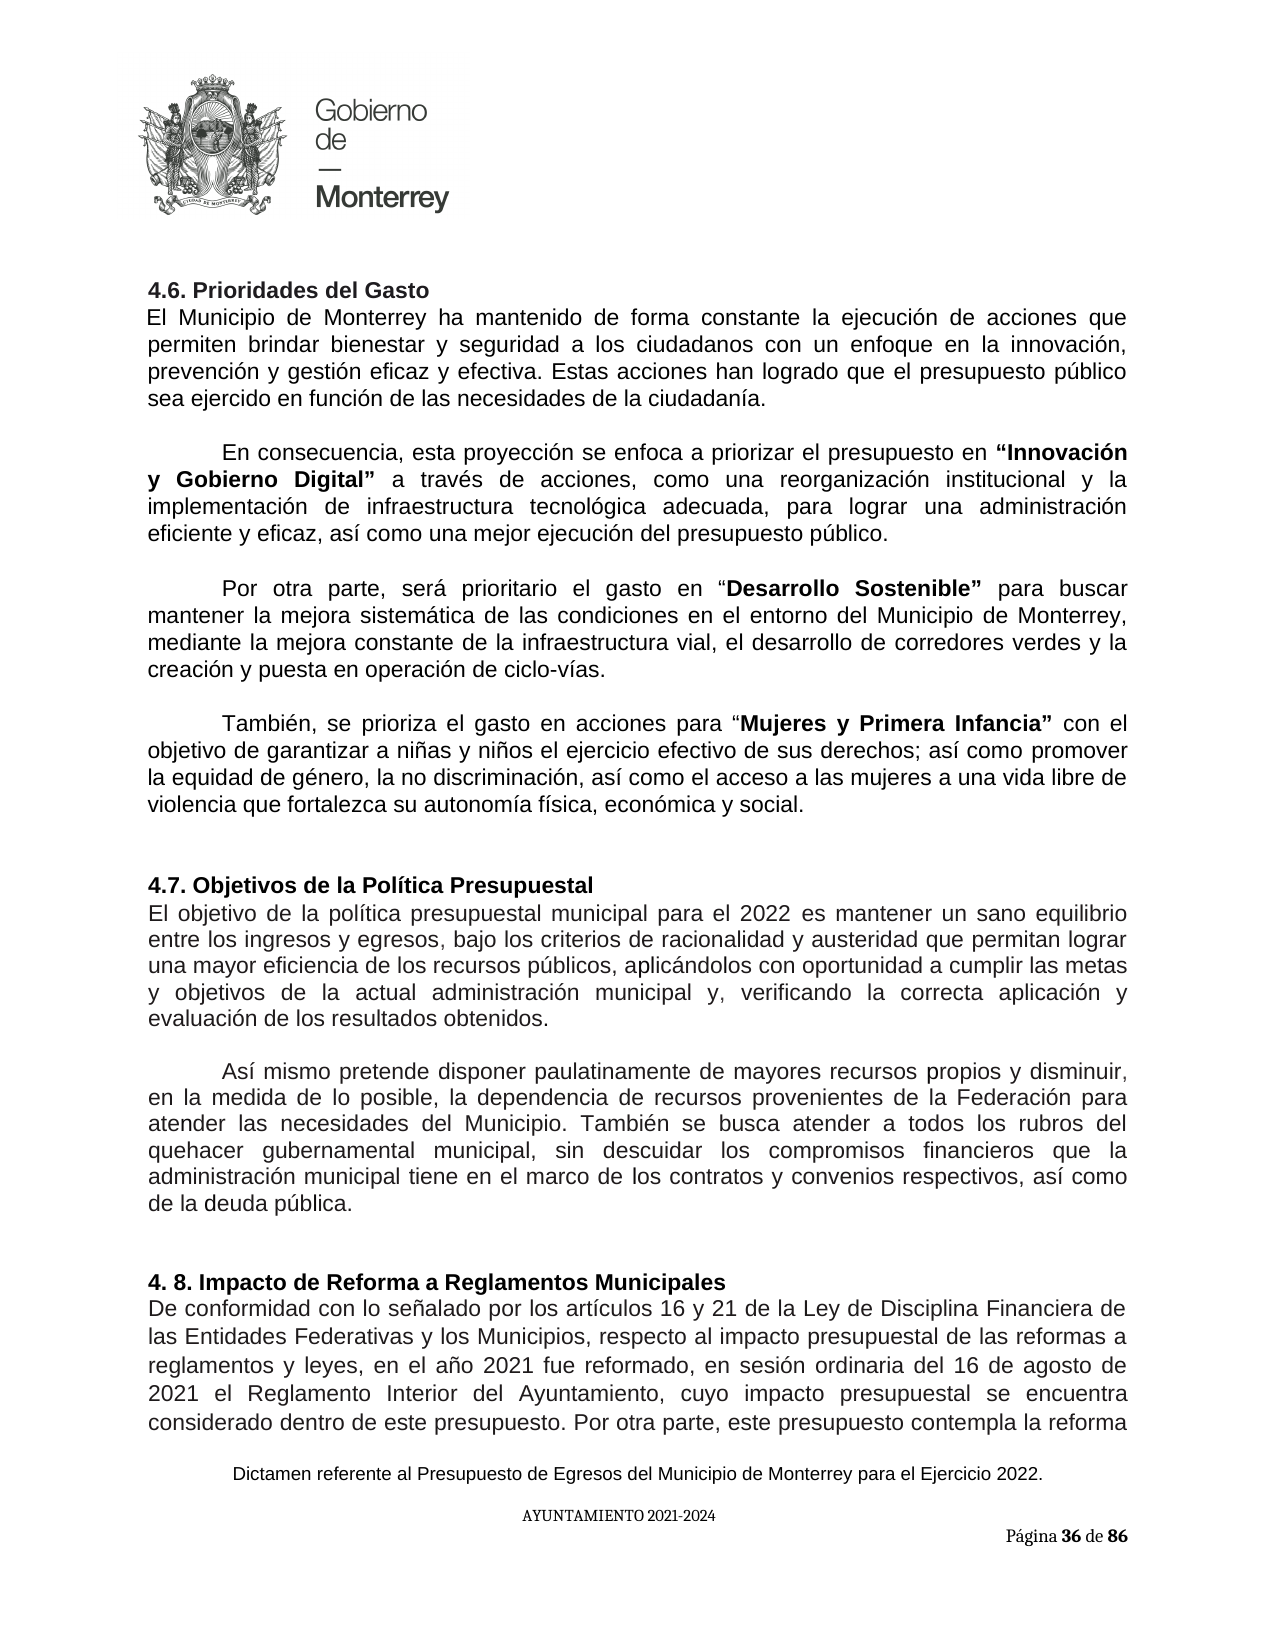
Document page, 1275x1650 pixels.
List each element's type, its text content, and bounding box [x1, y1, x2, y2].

text El Municipio de Monterrey ha mantenido de forma constante la ejecución de acciones que permiten brindar bienestar y seguridad a los ciudadanos con un enfoque en la innovación, prevención y gestión eficaz y efectiva. Estas acciones han logrado que el presupuesto público sea ejercido en función de las necesidades de la ciudadanía. [146, 304, 1128, 411]
picture [117, 52, 470, 219]
text El objetivo de la política presupuestal municipal para el 2022 es mantener un sano equilibrio entre los ingresos y egresos, bajo los criterios de racionalidad y austeridad que permitan lograr una mayor eficiencia de los recursos públicos, aplicándolos con oportunidad a cumplir las metas y objetivos de la actual administración municipal y, verificando la correcta aplicación y evaluación de los resultados obtenidos. [148, 899, 1128, 1031]
text En consecuencia, esta proyección se enfoca a priorizar el presupuesto en “Innovación y Gobierno Digital” a través de acciones, como una reorganización institucional y la implementación de infraestructura tecnológica adecuada, para lograr una administración eficiente y eficaz, así como una mejor ejecución del presupuesto público. [146, 439, 1128, 547]
text También, se prioriza el gasto en acciones para “Mujeres y Primera Infancia” con el objetivo de garantizar a niñas y niños el ejercicio efectivo de sus derechos; así como promover la equidad de género, la no discriminación, así como el acceso a las mujeres a una vida libre de violencia que fortalezca su autonomía física, económica y social. [147, 710, 1128, 818]
text Así mismo pretende disponer paulatinamente de mayores recursos propios y disminuir, en la medida de lo posible, la dependencia de recursos provenientes de la Federación para atender las necesidades del Municipio. También se busca atender a todos los rubros del quehacer gubernamental municipal, sin descuidar los compromisos financieros que la administración municipal tiene en el marco de los contratos y convenios respectivos, así como de la deuda pública. [148, 1058, 1128, 1216]
text 4. 8. Impacto de Reforma a Reglamentos Municipales [148, 1268, 1128, 1295]
text 4.7. Objetivos de la Política Presupuestal [148, 872, 1128, 899]
text 4.6. Prioridades del Gasto [148, 277, 1128, 304]
text Por otra parte, será prioritario el gasto en “Desarrollo Sostenible” para buscar mantener la mejora sistemática de las condiciones en el entorno del Municipio de Monterrey, mediante la mejora constante de la infraestructura vial, el desarrollo de corredores verdes y la creación y puesta en operación de ciclo-vías. [147, 574, 1128, 682]
